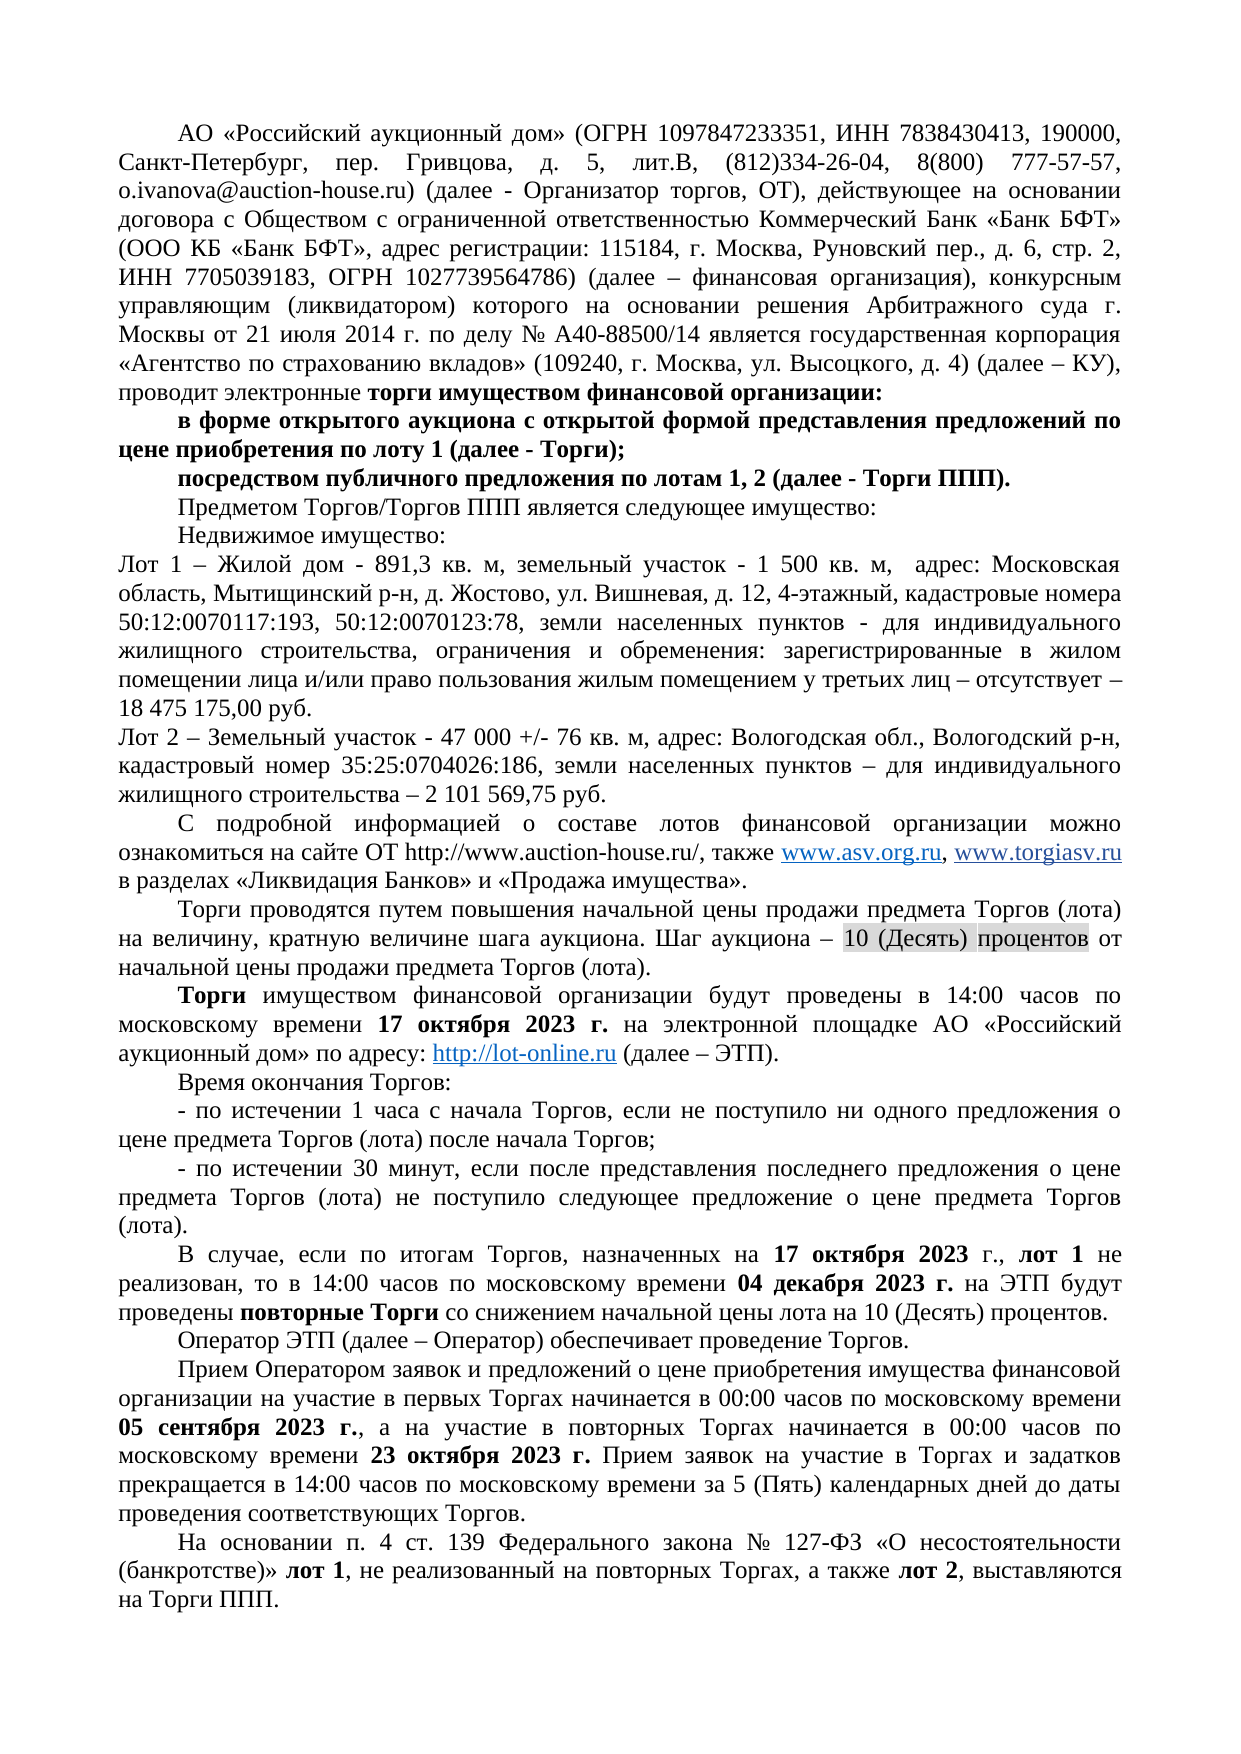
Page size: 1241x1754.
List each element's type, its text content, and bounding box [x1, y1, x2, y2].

text Прием Оператором заявок и предложений о цене приобретения имущества финансовой организации на участие в первых Торгах начинается в 00:00 часов по московскому времени 05 сентября 2023 г., а на участие в повторных Торгах начинается в 00:00 часов по московскому времени 23 октября 2023 г. Прием заявок на участие в Торгах и задатков прекращается в 14:00 часов по московскому времени за 5 (Пять) календарных дней до даты проведения соответствующих Торгов. [118, 1354, 1122, 1527]
text Предметом Торгов/Торгов ППП является следующее имущество: [118, 492, 1122, 521]
text Время окончания Торгов: [118, 1067, 1122, 1096]
text Лот 2 – Земельный участок - 47 000 +/- 76 кв. м, адрес: Вологодская обл., Вологодский р-н, кадастровый номер 35:25:0704026:186, земли населенных пунктов – для индивидуального жилищного строительства – 2 101 569,75 руб. [118, 722, 1122, 808]
text В случае, если по итогам Торгов, назначенных на 17 октября 2023 г., лот 1 не реализован, то в 14:00 часов по московскому времени 04 декабря 2023 г. на ЭТП будут проведены повторные Торги со снижением начальной цены лота на 10 (Десять) процентов. [118, 1239, 1122, 1326]
text АО «Российский аукционный дом» (ОГРН 1097847233351, ИНН 7838430413, 190000, Санкт-Петербург, пер. Гривцова, д. 5, лит.В, (812)334-26-04, 8(800) 777-57-57, o.ivanova@auction-house.ru) (далее - Организатор торгов, ОТ), действующее на основании договора с Обществом с ограниченной ответственностью Коммерческий Банк «Банк БФТ» (ООО КБ «Банк БФТ», адрес регистрации: 115184, г. Москва, Руновский пер., д. 6, стр. 2, ИНН 7705039183, ОГРН 1027739564786) (далее – финансовая организация), конкурсным управляющим (ликвидатором) которого на основании решения Арбитражного суда г. Москвы от 21 июля 2014 г. по делу № А40-88500/14 является государственная корпорация «Агентство по страхованию вкладов» (109240, г. Москва, ул. Высоцкого, д. 4) (далее – КУ), проводит электронные торги имуществом финансовой организации: [118, 118, 1122, 406]
text Торги имуществом финансовой организации будут проведены в 14:00 часов по московскому времени 17 октября 2023 г. на электронной площадке АО «Российский аукционный дом» по адресу: http://lot-online.ru (далее – ЭТП). [118, 981, 1122, 1067]
text - по истечении 1 часа с начала Торгов, если не поступило ни одного предложения о цене предмета Торгов (лота) после начала Торгов; [118, 1096, 1122, 1153]
text Торги проводятся путем повышения начальной цены продажи предмета Торгов (лота) на величину, кратную величине шага аукциона. Шаг аукциона – 10 (Десять) процентов от начальной цены продажи предмета Торгов (лота). [118, 894, 1122, 981]
text Оператор ЭТП (далее – Оператор) обеспечивает проведение Торгов. [118, 1326, 1122, 1354]
text На основании п. 4 ст. 139 Федерального закона № 127-ФЗ «О несостоятельности (банкротстве)» лот 1, не реализованный на повторных Торгах, а также лот 2, выставляются на Торги ППП. [118, 1527, 1122, 1613]
text - по истечении 30 минут, если после представления последнего предложения о цене предмета Торгов (лота) не поступило следующее предложение о цене предмета Торгов (лота). [118, 1153, 1122, 1239]
text посредством публичного предложения по лотам 1, 2 (далее - Торги ППП). [118, 463, 1122, 492]
text Недвижимое имущество: [118, 521, 1122, 549]
text в форме открытого аукциона с открытой формой представления предложений по цене приобретения по лоту 1 (далее - Торги); [118, 406, 1122, 463]
text Лот 1 – Жилой дом - 891,3 кв. м, земельный участок - 1 500 кв. м, адрес: Московская область, Мытищинский р-н, д. Жостово, ул. Вишневая, д. 12, 4-этажный, кадастровые номера 50:12:0070117:193, 50:12:0070123:78, земли населенных пунктов - для индивидуального жилищного строительства, ограничения и обременения: зарегистрированные в жилом помещении лица и/или право пользования жилым помещением у третьих лиц – отсутствует – 18 475 175,00 руб. [118, 549, 1122, 722]
text С подробной информацией о составе лотов финансовой организации можно ознакомиться на сайте ОТ http://www.auction-house.ru/, также www.asv.org.ru, www.torgiasv.ru в разделах «Ликвидация Банков» и «Продажа имущества». [118, 808, 1122, 894]
